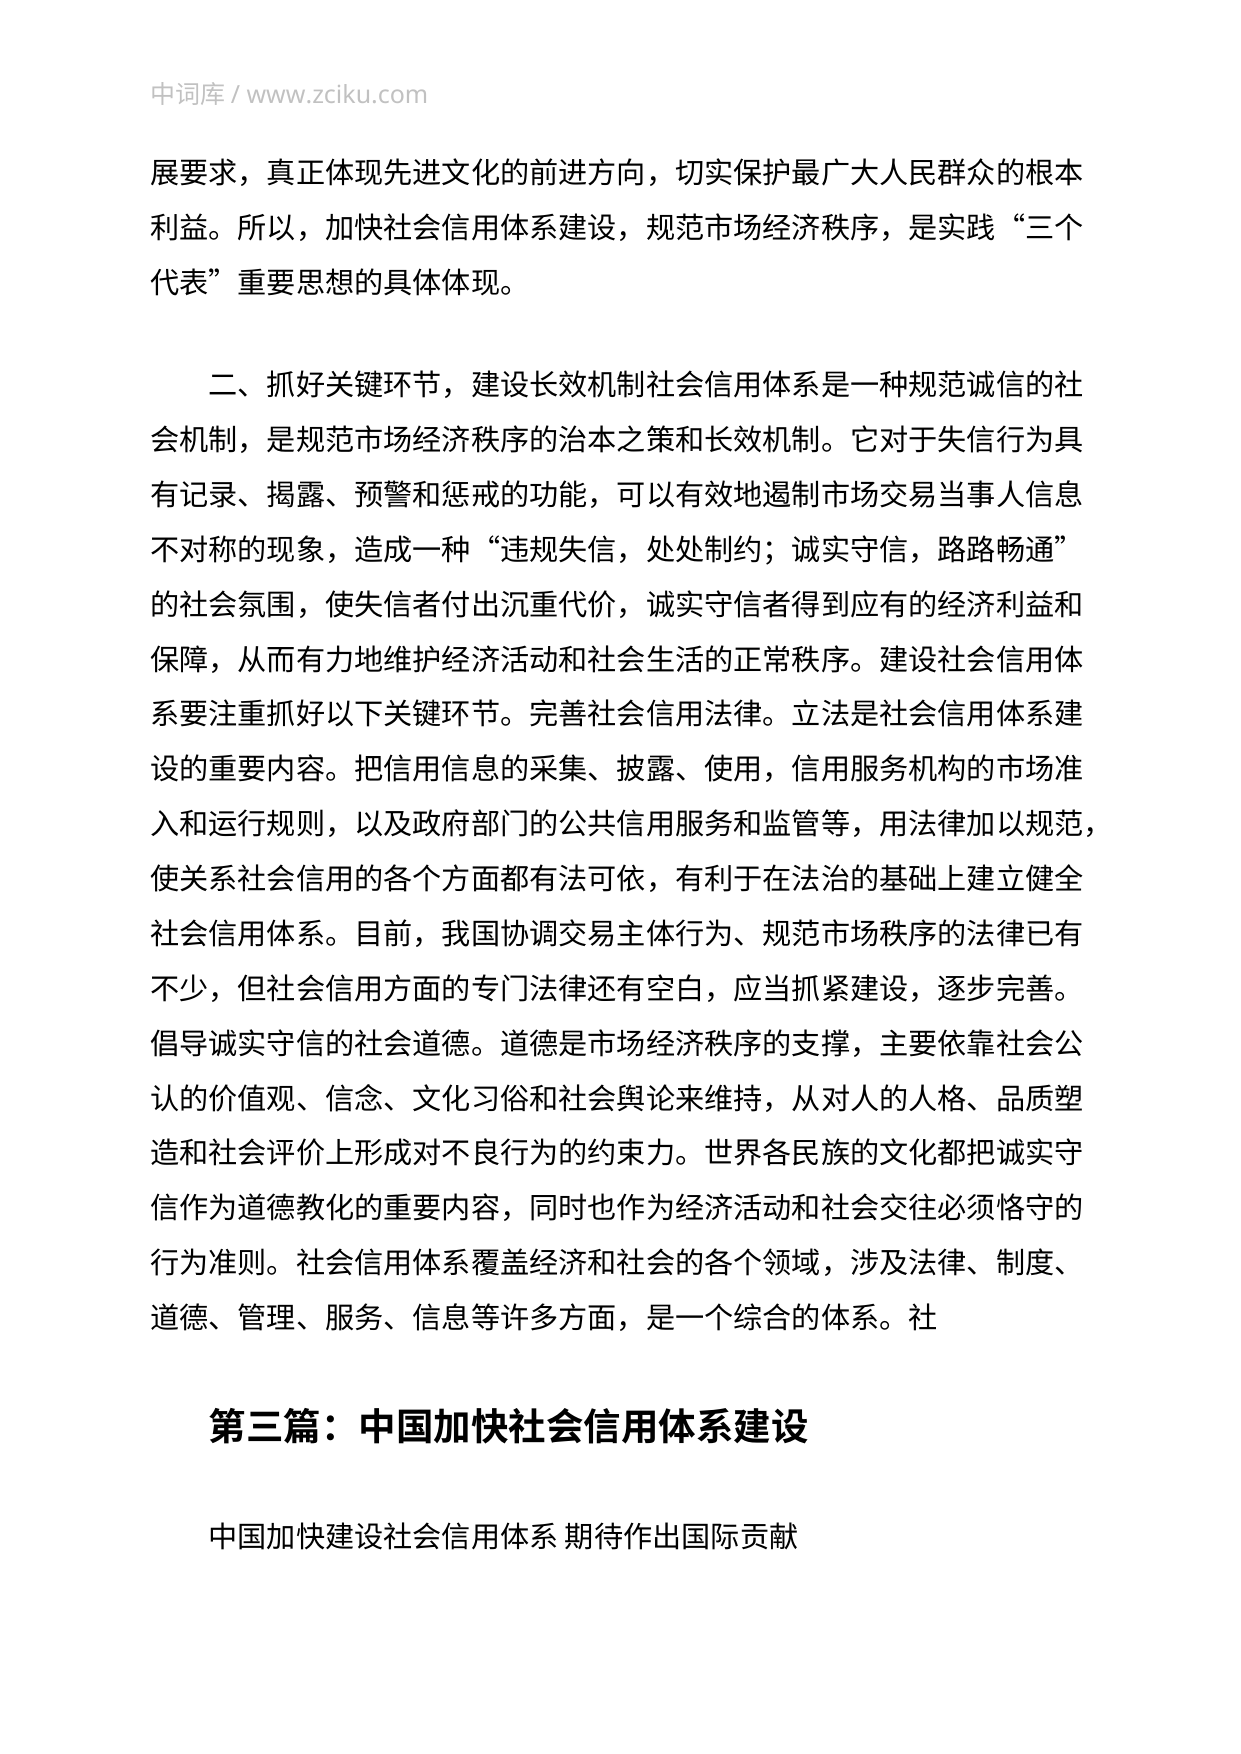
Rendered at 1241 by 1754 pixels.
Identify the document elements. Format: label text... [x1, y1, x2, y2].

text 第三篇：中国加快社会信用体系建设 [150, 1397, 1090, 1451]
text 中国加快建设社会信用体系 期待作出国际贡献 [150, 1514, 1090, 1556]
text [150, 150, 1090, 302]
text 二、抓好关键环节，建设长效机制社会信用体系是一种规范诚信的社会机制，是规范市场经济秩序的治本之策和长效机制。它对于失信行为具有记录、揭露、预警和惩戒的功能，可以有效地遏制市场交易当事人信息不对称的现象，造成一种“违规失信，处处制约；诚实守信，路路畅通”的社会氛围，使失信者付出沉重代价，诚实守信者得到应有的经济利益和保障，从而有力地维护经济活动和社会生活的正常秩序。建设社会信用体系要注重抓好以下关键环节。完善社会信用法律。立法是社会信用体系建设的重要内容。把信用信息的采集、披露、使用，信用服务机构的市场准入和运行规则，以及政府部门的公共信用服务和监管等，用法律加以规范，使关系社会信用的各个方面都有法可依，有利于在法治的基础上建立健全社会信用体系。目前，我国协调交易主体行为、规范市场秩序的法律已有不少，但社会信用方面的专门法律还有空白，应当抓紧建设，逐步完善。倡导诚实守信的社会道德。道德是市场经济秩序的支撑，主要依靠社会公认的价值观、信念、文化习俗和社会舆论来维持，从对人的人格、品质塑造和社会评价上形成对不良行为的约束力。世界各民族的文化都把诚实守信作为道德教化的重要内容，同时也作为经济活动和社会交往必须恪守的行为准则。社会信用体系覆盖经济和社会的各个领域，涉及法律、制度、道德、管理、服务、信息等许多方面，是一个综合的体系。社 [150, 362, 1090, 1337]
